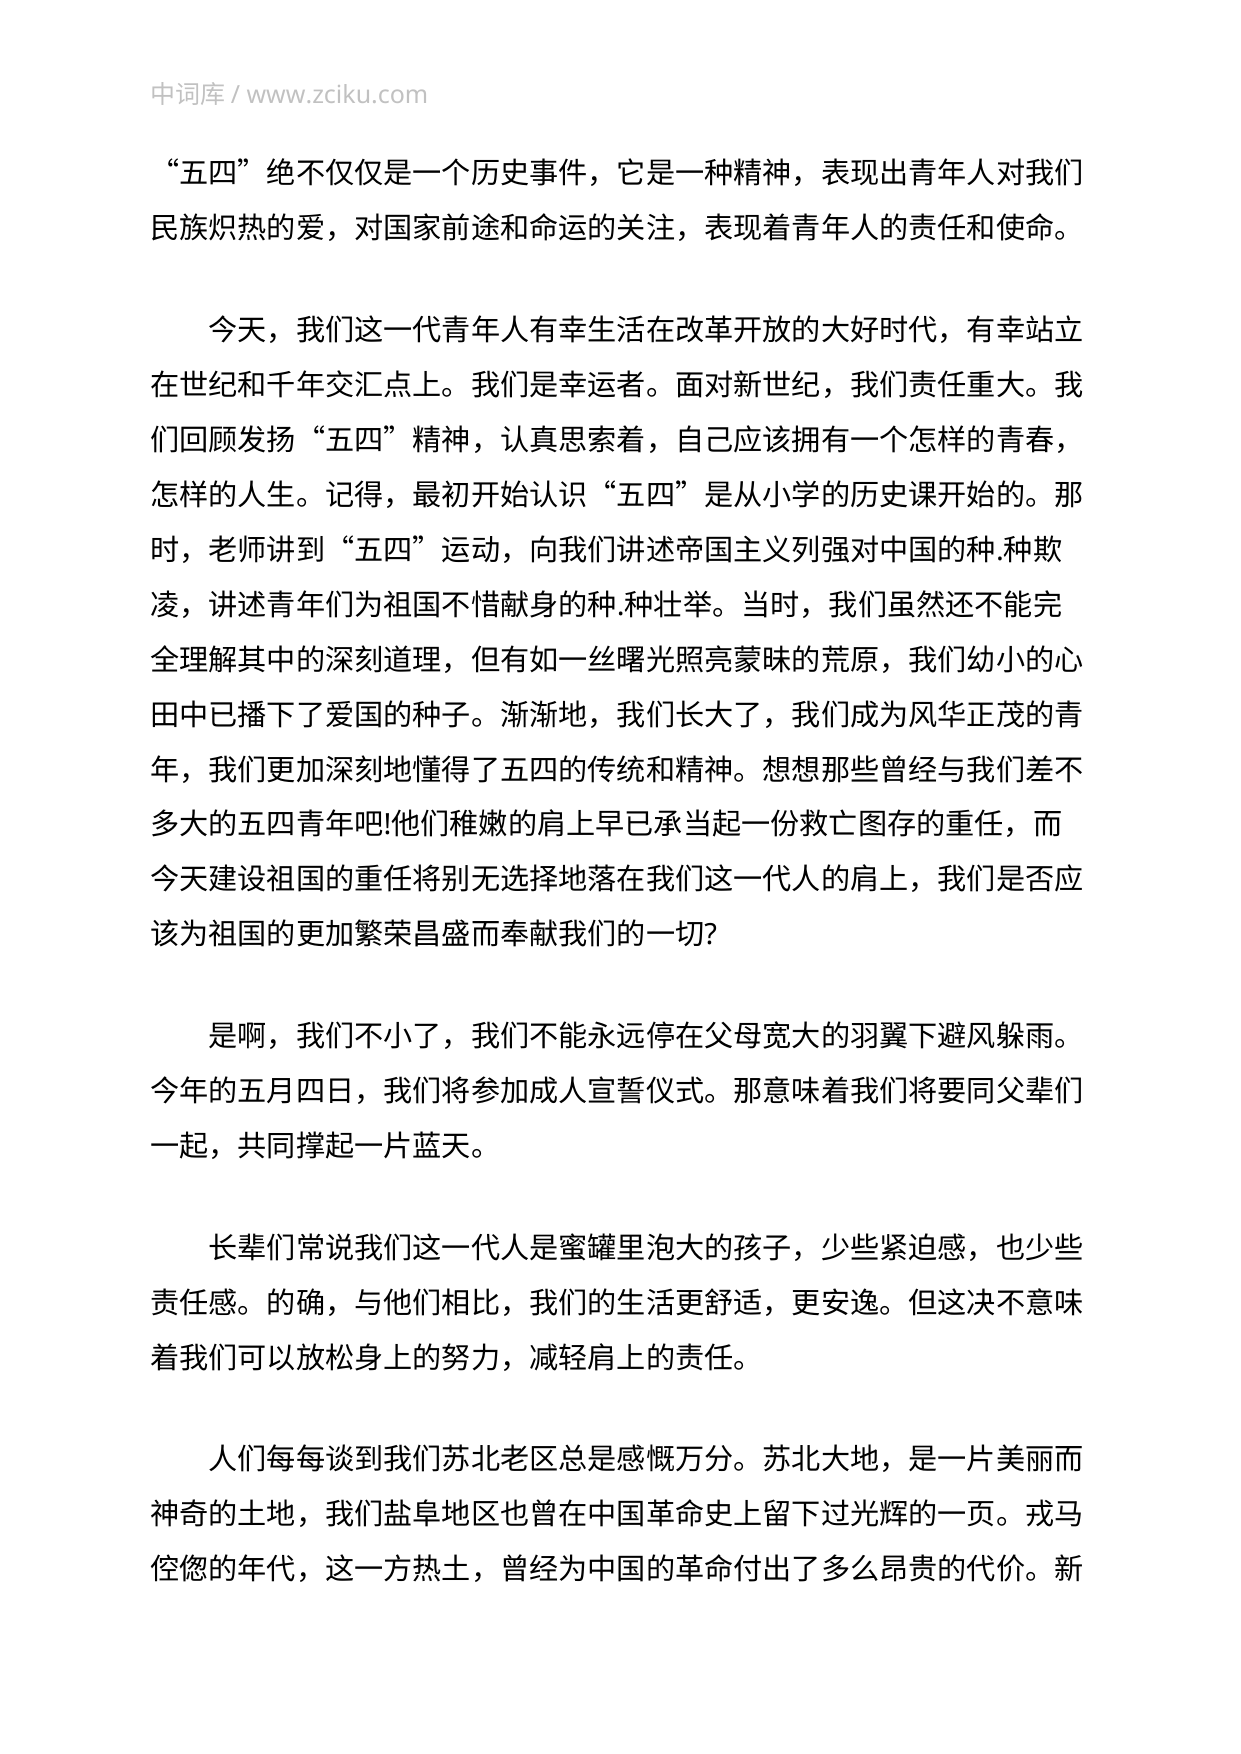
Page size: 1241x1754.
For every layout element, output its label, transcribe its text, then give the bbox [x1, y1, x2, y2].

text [150, 150, 1090, 247]
text 长辈们常说我们这一代人是蜜罐里泡大的孩子，少些紧迫感，也少些责任感。的确，与他们相比，我们的生活更舒适，更安逸。但这决不意味着我们可以放松身上的努力，减轻肩上的责任。 [150, 1224, 1090, 1376]
text 是啊，我们不小了，我们不能永远停在父母宽大的羽翼下避风躲雨。今年的五月四日，我们将参加成人宣誓仪式。那意味着我们将要同父辈们一起，共同撑起一片蓝天。 [150, 1013, 1090, 1165]
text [150, 1436, 1090, 1588]
text 今天，我们这一代青年人有幸生活在改革开放的大好时代，有幸站立在世纪和千年交汇点上。我们是幸运者。面对新世纪，我们责任重大。我们回顾发扬“五四”精神，认真思索着，自己应该拥有一个怎样的青春，怎样的人生。记得，最初开始认识“五四”是从小学的历史课开始的。那时，老师讲到“五四”运动，向我们讲述帝国主义列强对中国的种.种欺凌，讲述青年们为祖国不惜献身的种.种壮举。当时，我们虽然还不能完全理解其中的深刻道理，但有如一丝曙光照亮蒙昧的荒原，我们幼小的心田中已播下了爱国的种子。渐渐地，我们长大了，我们成为风华正茂的青年，我们更加深刻地懂得了五四的传统和精神。想想那些曾经与我们差不多大的五四青年吧!他们稚嫩的肩上早已承当起一份救亡图存的重任，而今天建设祖国的重任将别无选择地落在我们这一代人的肩上，我们是否应该为祖国的更加繁荣昌盛而奉献我们的一切? [150, 307, 1090, 953]
